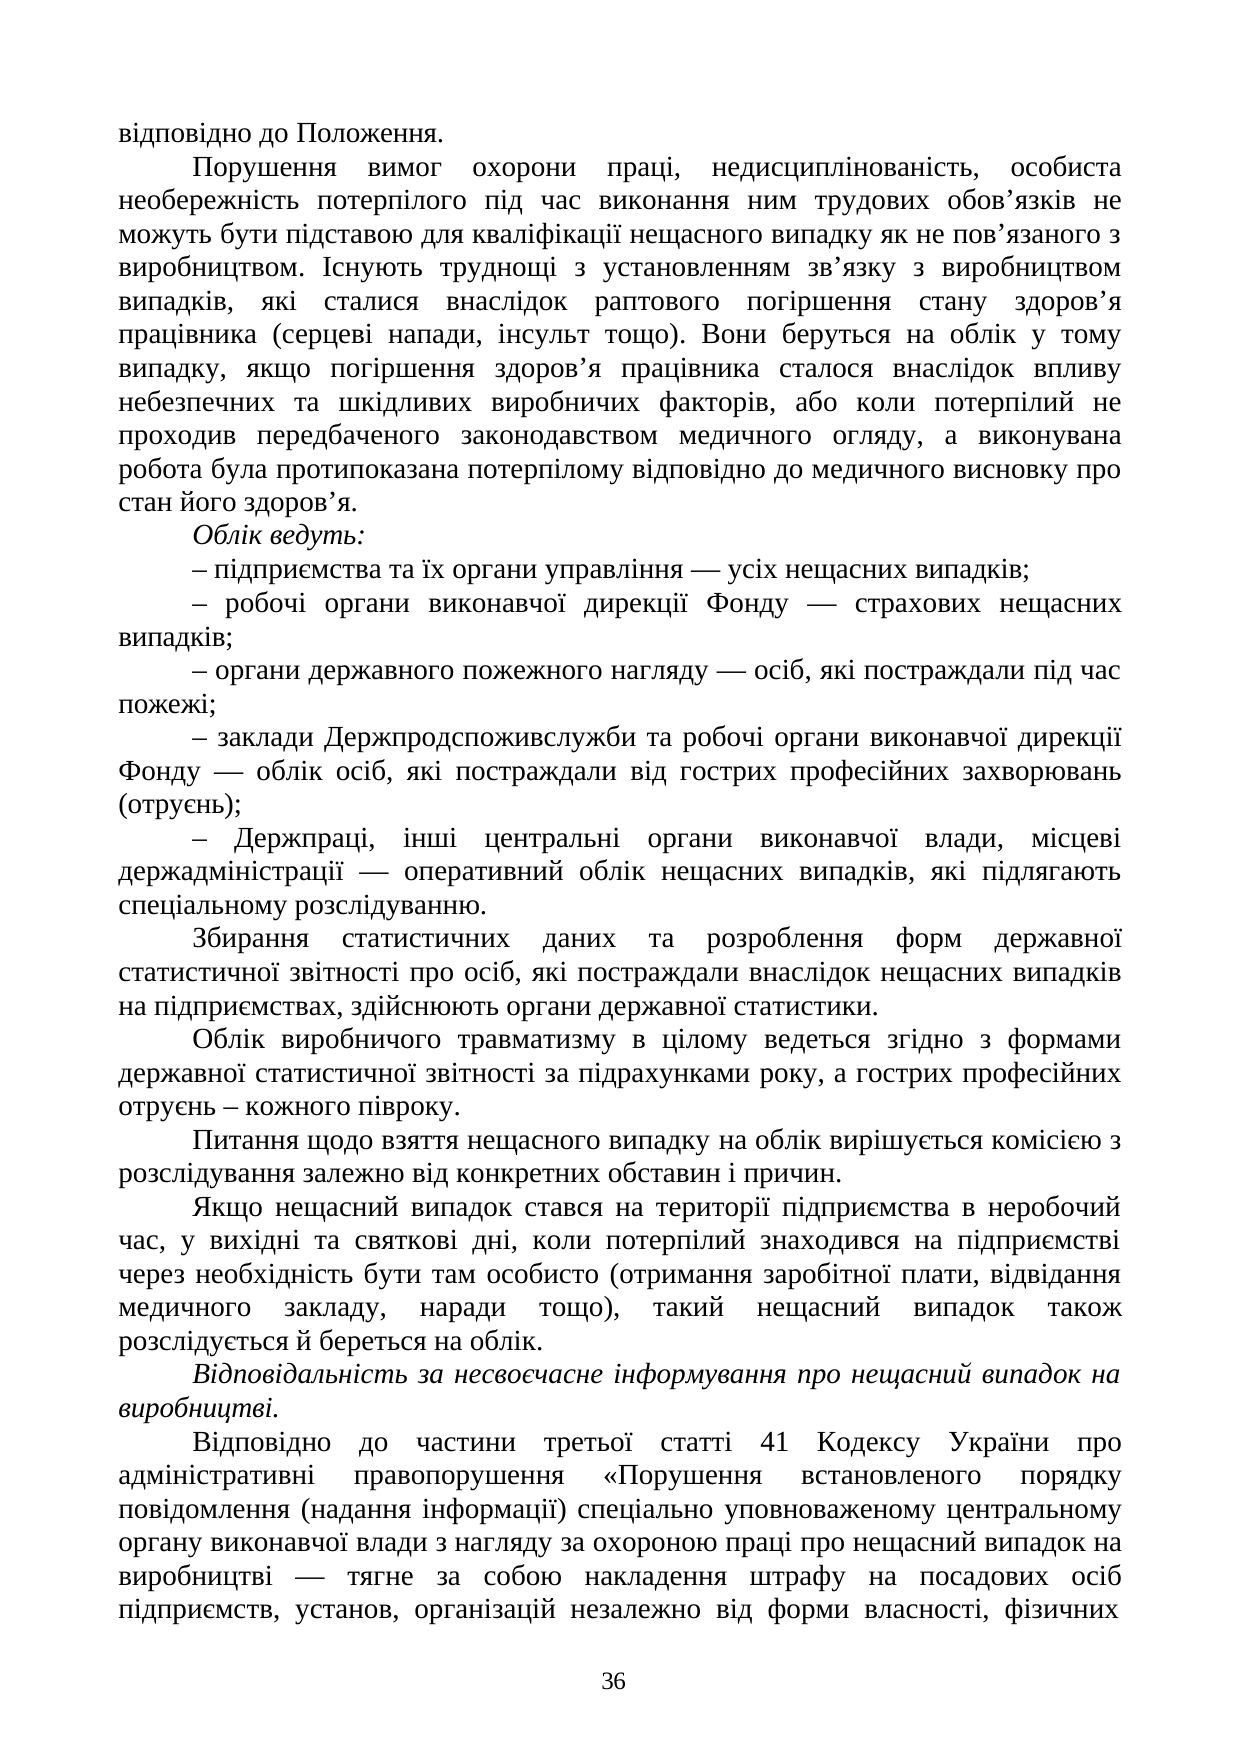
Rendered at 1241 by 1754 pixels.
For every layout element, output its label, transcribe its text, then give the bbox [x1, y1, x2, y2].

list робочі органи виконавчої дирекції Фонду — страхових нещасних випадків; [118, 585, 1123, 652]
list підприємства та їх органи управління — усіх нещасних випадків; [192, 552, 1190, 585]
text Якщо нещасний випадок стався на території підприємства в неробочий час, у вихідні та святкові дні, коли потерпілий знаходився на підприємстві через необхідність бути там особисто (отримання заробітної плати, відвідання медичного закладу, наради тощо), такий нещасний випадок також розслідується й береться на облік. [118, 1189, 1122, 1357]
text відповідно до Положення. [118, 115, 1190, 149]
list Держпраці, інші центральні органи виконавчої влади, місцеві держадміністрації — оперативний облік нещасних випадків, які підлягають спеціальному розслідуванню. [118, 820, 1122, 921]
list органи державного пожежного нагляду — осіб, які постраждали під час пожежі; [118, 652, 1122, 719]
text Питання щодо взяття нещасного випадку на облік вирішується комісією з розслідування залежно від конкретних обставин і причин. [118, 1122, 1122, 1189]
text Облік ведуть: [192, 518, 1190, 552]
list заклади Держпродспоживслужби та робочі органи виконавчої дирекції Фонду — облік осіб, які постраждали від гострих професійних захворювань (отруєнь); [118, 719, 1122, 820]
text Відповідно до частини третьої статті 41 Кодексу України про адміністративні правопорушення «Порушення встановленого порядку повідомлення (надання інформації) спеціально уповноваженому центральному органу виконавчої влади з нагляду за охороною праці про нещасний випадок на виробництві — тягне за собою накладення штрафу на посадових осіб підприємств, установ, організацій незалежно від форми власності, фізичних [118, 1424, 1123, 1625]
text Відповідальність за несвоєчасне інформування про нещасний випадок на виробництві. [118, 1357, 1121, 1424]
text Збирання статистичних даних та розроблення форм державної статистичної звітності про осіб, які постраждали внаслідок нещасних випадків на підприємствах, здійснюють органи державної статистики. [118, 921, 1123, 1021]
text Облік виробничого травматизму в цілому ведеться згідно з формами державної статистичної звітності за підрахунками року, а гострих професійних отруєнь – кожного півроку. [118, 1021, 1122, 1122]
text Порушення вимог охорони праці, недисциплінованість, особиста необережність потерпілого під час виконання ним трудових обов’язків не можуть бути підставою для кваліфікації нещасного випадку як не пов’язаного з виробництвом. Існують труднощі з установленням зв’язку з виробництвом випадків, які сталися внаслідок раптового погіршення стану здоров’я працівника (серцеві напади, інсульт тощо). Вони беруться на облік у тому випадку, якщо погіршення здоров’я працівника сталося внаслідок впливу небезпечних та шкідливих виробничих факторів, або коли потерпілий не проходив передбаченого законодавством медичного огляду, а виконувана робота була протипоказана потерпілому відповідно до медичного висновку про стан його здоров’я. [118, 149, 1122, 518]
